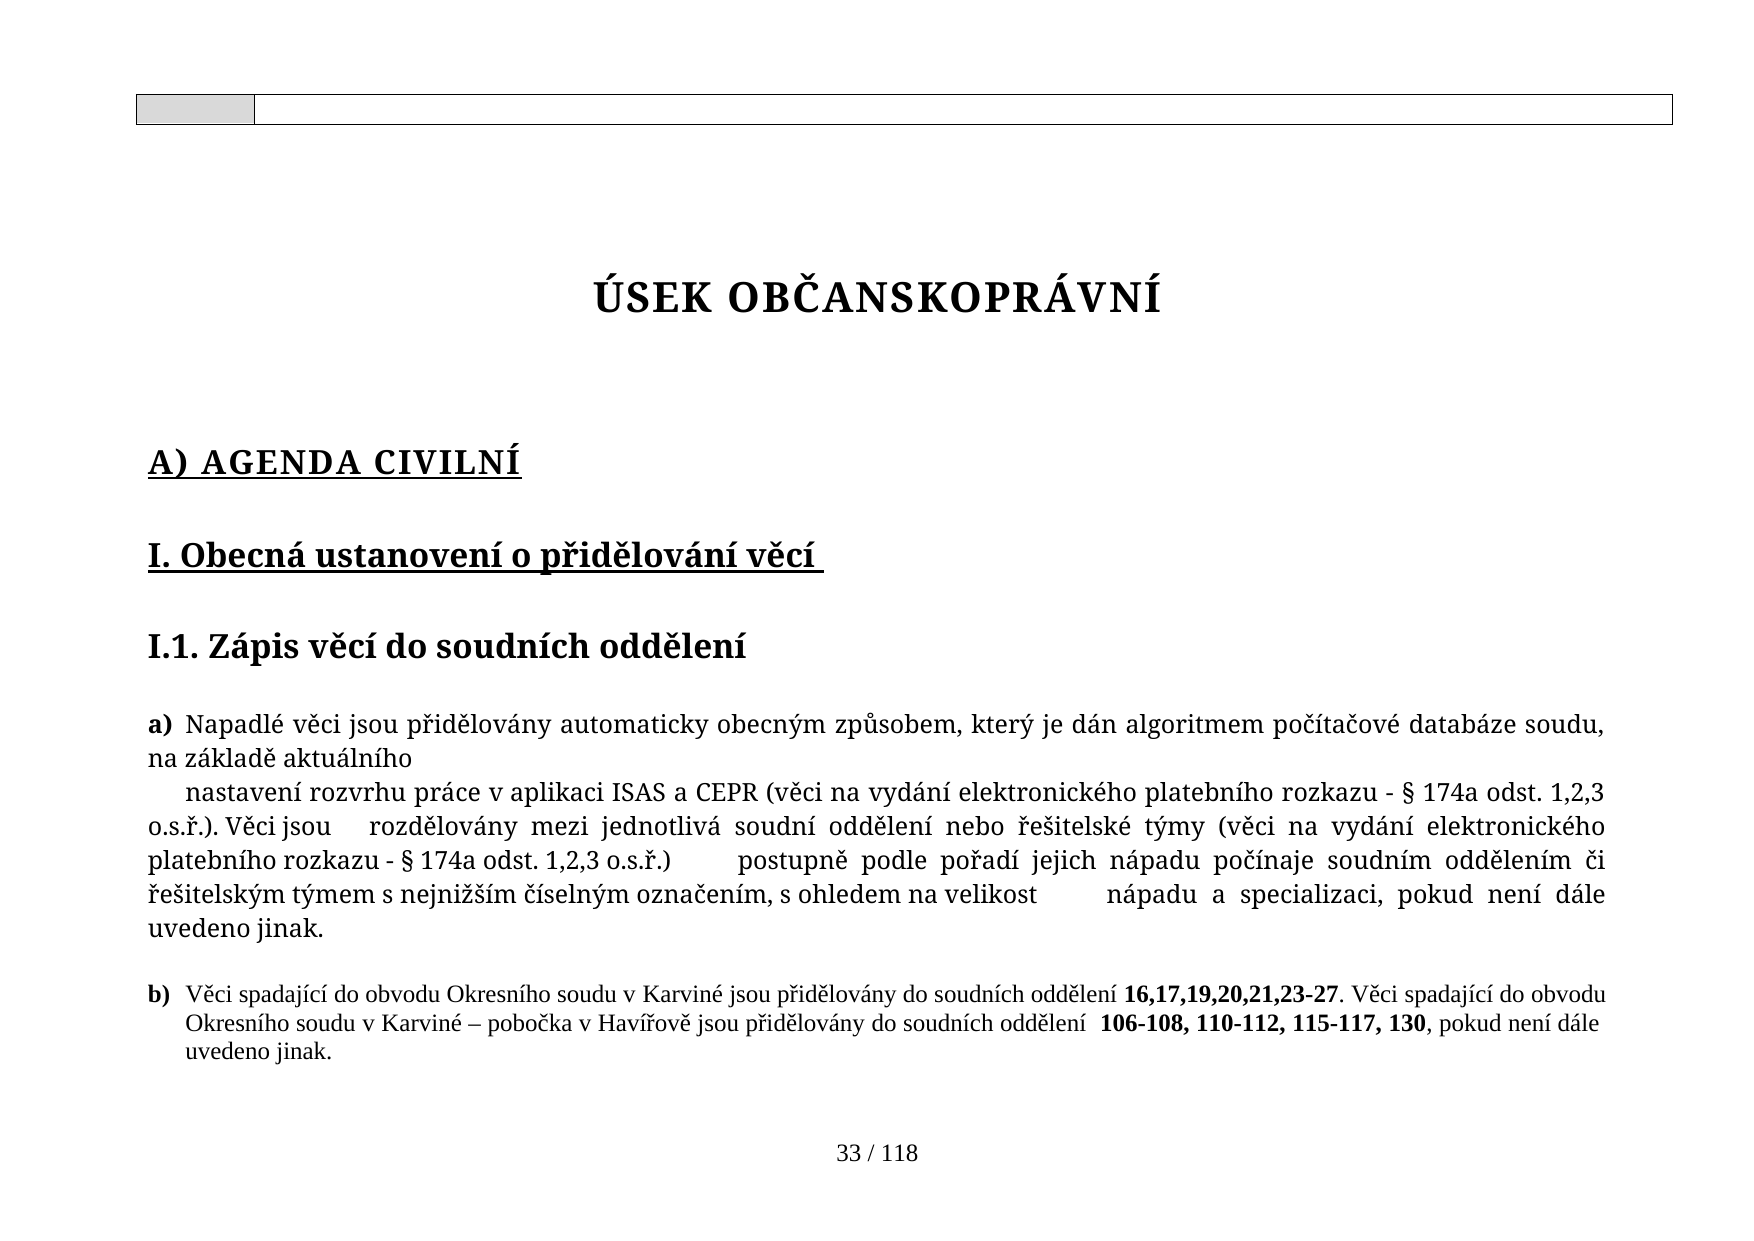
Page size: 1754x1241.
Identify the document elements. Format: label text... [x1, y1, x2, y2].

text I.1. Zápis věcí do soudních oddělení [148, 623, 1606, 668]
text A) AGENDA CIVILNÍ [148, 438, 1606, 484]
text ÚSEK OBČANSKOPRÁVNÍ [148, 268, 1606, 325]
text nastavení rozvrhu práce v aplikaci ISAS a CEPR (věci na vydání elektronického platebního rozkazu - § 174a odst. 1,2,3 o.s.ř.). Věci jsou rozdělovány mezi jednotlivá soudní oddělení nebo řešitelské týmy (věci na vydání elektronického platebního rozkazu - § 174a odst. 1,2,3 o.s.ř.) postupně podle pořadí jejich nápadu počínaje soudním oddělením či řešitelským týmem s nejnižším číselným označením, s ohledem na velikost nápadu a specializaci, pokud není dále uvedeno jinak. [148, 774, 1606, 945]
text I. Obecná ustanovení o přidělování věcí [148, 532, 1606, 577]
list Věci spadající do obvodu Okresního soudu v Karviné jsou přidělovány do soudních oddělení 16,17,19,20,21,23-27. Věci spadající do obvodu Okresního soudu v Karviné – pobočka v Havířově jsou přidělovány do soudních oddělení 106-108, 110-112, 115-117, 130, pokud není dále uvedeno jinak. [148, 979, 1606, 1065]
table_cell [255, 95, 1672, 123]
list Napadlé věci jsou přidělovány automaticky obecným způsobem, který je dán algoritmem počítačové databáze soudu, na základě aktuálního [148, 706, 1606, 774]
